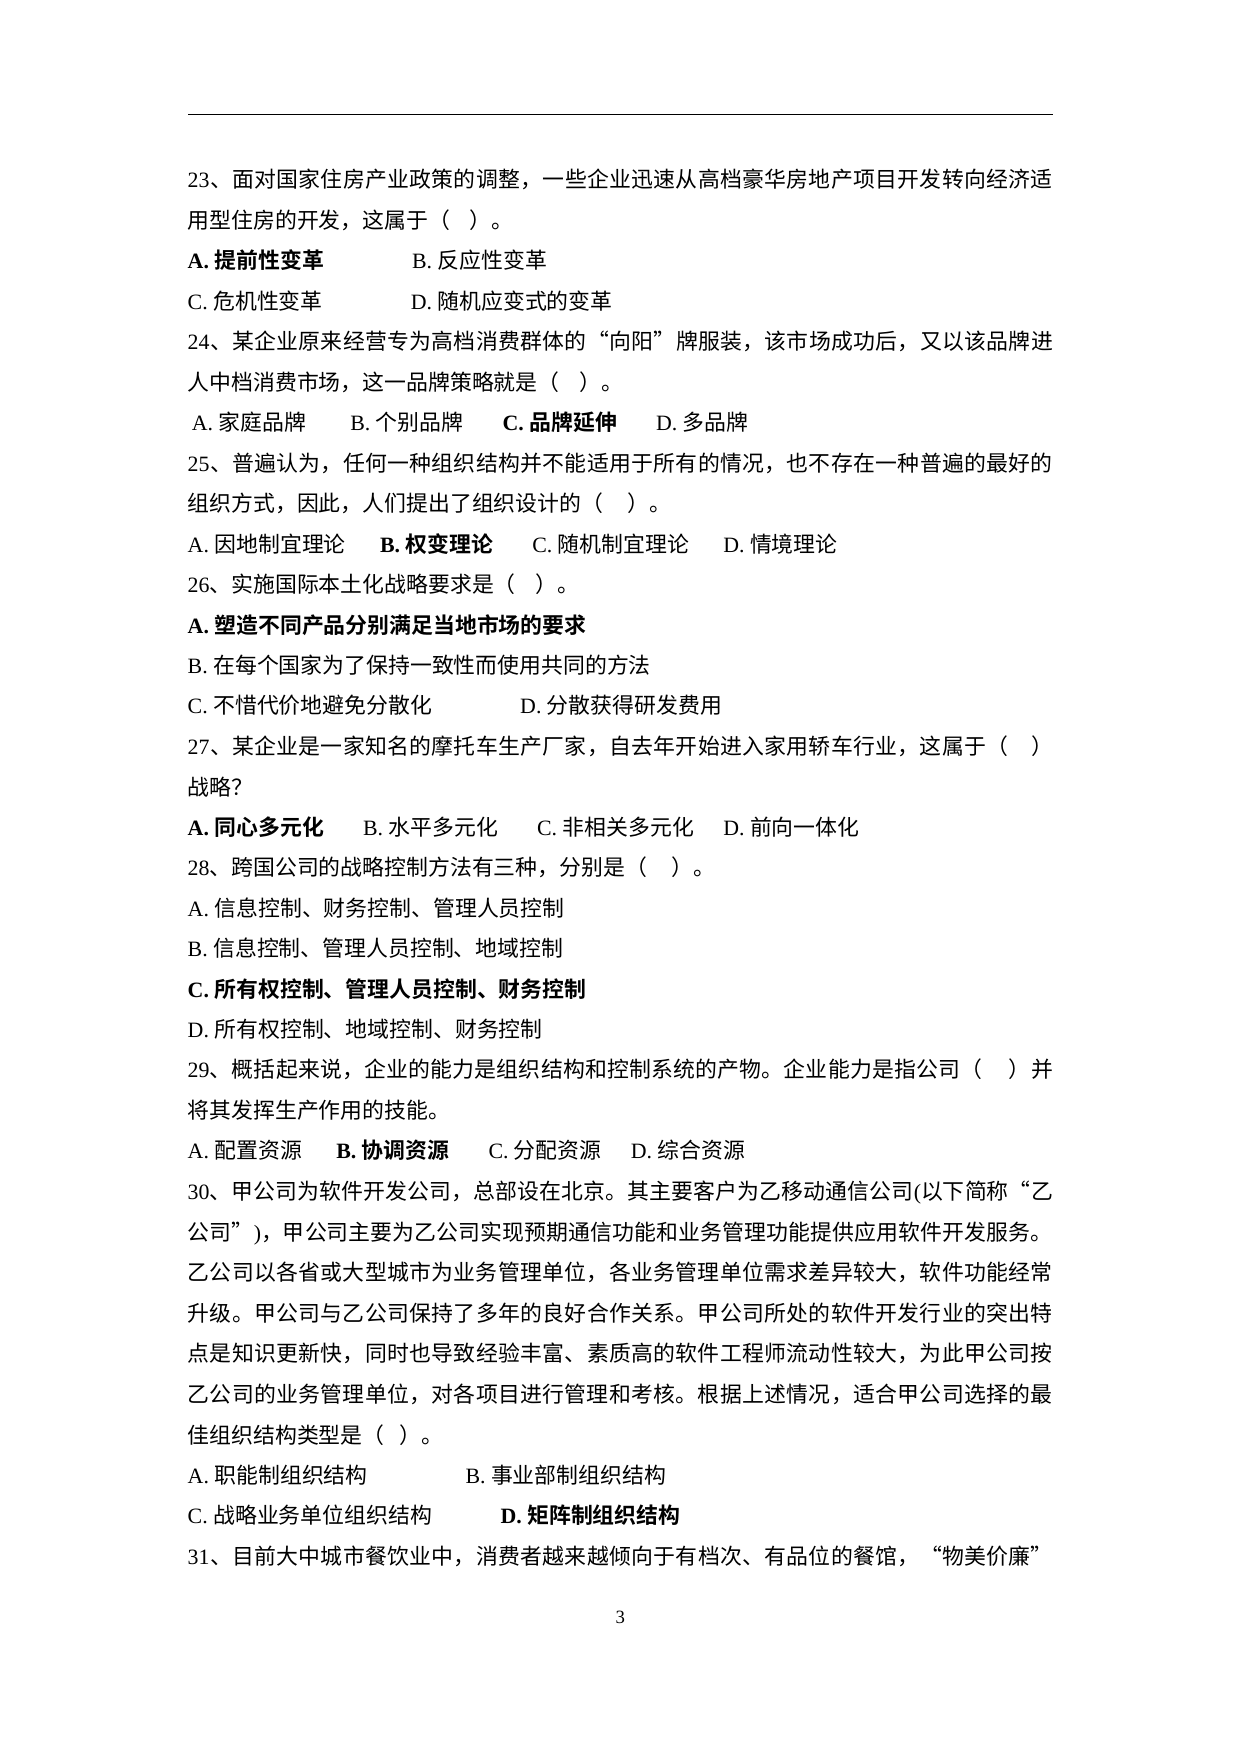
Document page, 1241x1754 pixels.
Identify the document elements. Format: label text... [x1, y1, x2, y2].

text 28、跨国公司的战略控制方法有三种，分别是（ ）。 [187, 850, 1053, 882]
text 24、某企业原来经营专为高档消费群体的“向阳”牌服装，该市场成功后，又以该品牌进人中档消费市场，这一品牌策略就是（ ）。 [187, 324, 1053, 397]
text A. 职能制组织结构 B. 事业部制组织结构 [187, 1458, 1053, 1490]
text A. 家庭品牌 B. 个别品牌 C. 品牌延伸 D. 多品牌 [187, 405, 1053, 437]
text 30、甲公司为软件开发公司，总部设在北京。其主要客户为乙移动通信公司(以下简称“乙公司”)，甲公司主要为乙公司实现预期通信功能和业务管理功能提供应用软件开发服务。乙公司以各省或大型城市为业务管理单位，各业务管理单位需求差异较大，软件功能经常升级。甲公司与乙公司保持了多年的良好合作关系。甲公司所处的软件开发行业的突出特点是知识更新快，同时也导致经验丰富、素质高的软件工程师流动性较大，为此甲公司按乙公司的业务管理单位，对各项目进行管理和考核。根据上述情况，适合甲公司选择的最佳组织结构类型是（ ）。 [187, 1173, 1053, 1450]
text A. 信息控制、财务控制、管理人员控制 [187, 890, 1053, 923]
text 27、某企业是一家知名的摩托车生产厂家，自去年开始进入家用轿车行业，这属于（ ）战略？ [187, 728, 1053, 802]
text A. 配置资源 B. 协调资源 C. 分配资源 D. 综合资源 [187, 1133, 1053, 1166]
text A. 提前性变革 B. 反应性变革 [187, 243, 1053, 276]
text C. 危机性变革 D. 随机应变式的变革 [187, 283, 1053, 316]
text C. 战略业务单位组织结构 D. 矩阵制组织结构 [187, 1498, 1053, 1531]
text C. 所有权控制、管理人员控制、财务控制 [187, 971, 1053, 1004]
text A. 因地制宜理论 B. 权变理论 C. 随机制宜理论 D. 情境理论 [187, 526, 1053, 559]
text B. 在每个国家为了保持一致性而使用共同的方法 [187, 648, 1053, 680]
text C. 不惜代价地避免分散化 D. 分散获得研发费用 [187, 688, 1053, 721]
text 29、概括起来说，企业的能力是组织结构和控制系统的产物。企业能力是指公司（ ）并将其发挥生产作用的技能。 [187, 1052, 1053, 1125]
text A. 同心多元化 B. 水平多元化 C. 非相关多元化 D. 前向一体化 [187, 809, 1053, 842]
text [187, 1538, 1053, 1571]
text D. 所有权控制、地域控制、财务控制 [187, 1012, 1053, 1044]
text 26、实施国际本土化战略要求是（ ）。 [187, 567, 1053, 599]
text A. 塑造不同产品分别满足当地市场的要求 [187, 607, 1053, 640]
text 25、普遍认为，任何一种组织结构并不能适用于所有的情况，也不存在一种普遍的最好的组织方式，因此，人们提出了组织设计的（ ）。 [187, 445, 1053, 518]
text 23、面对国家住房产业政策的调整，一些企业迅速从高档豪华房地产项目开发转向经济适用型住房的开发，这属于（ ）。 [187, 162, 1053, 235]
text B. 信息控制、管理人员控制、地域控制 [187, 931, 1053, 963]
